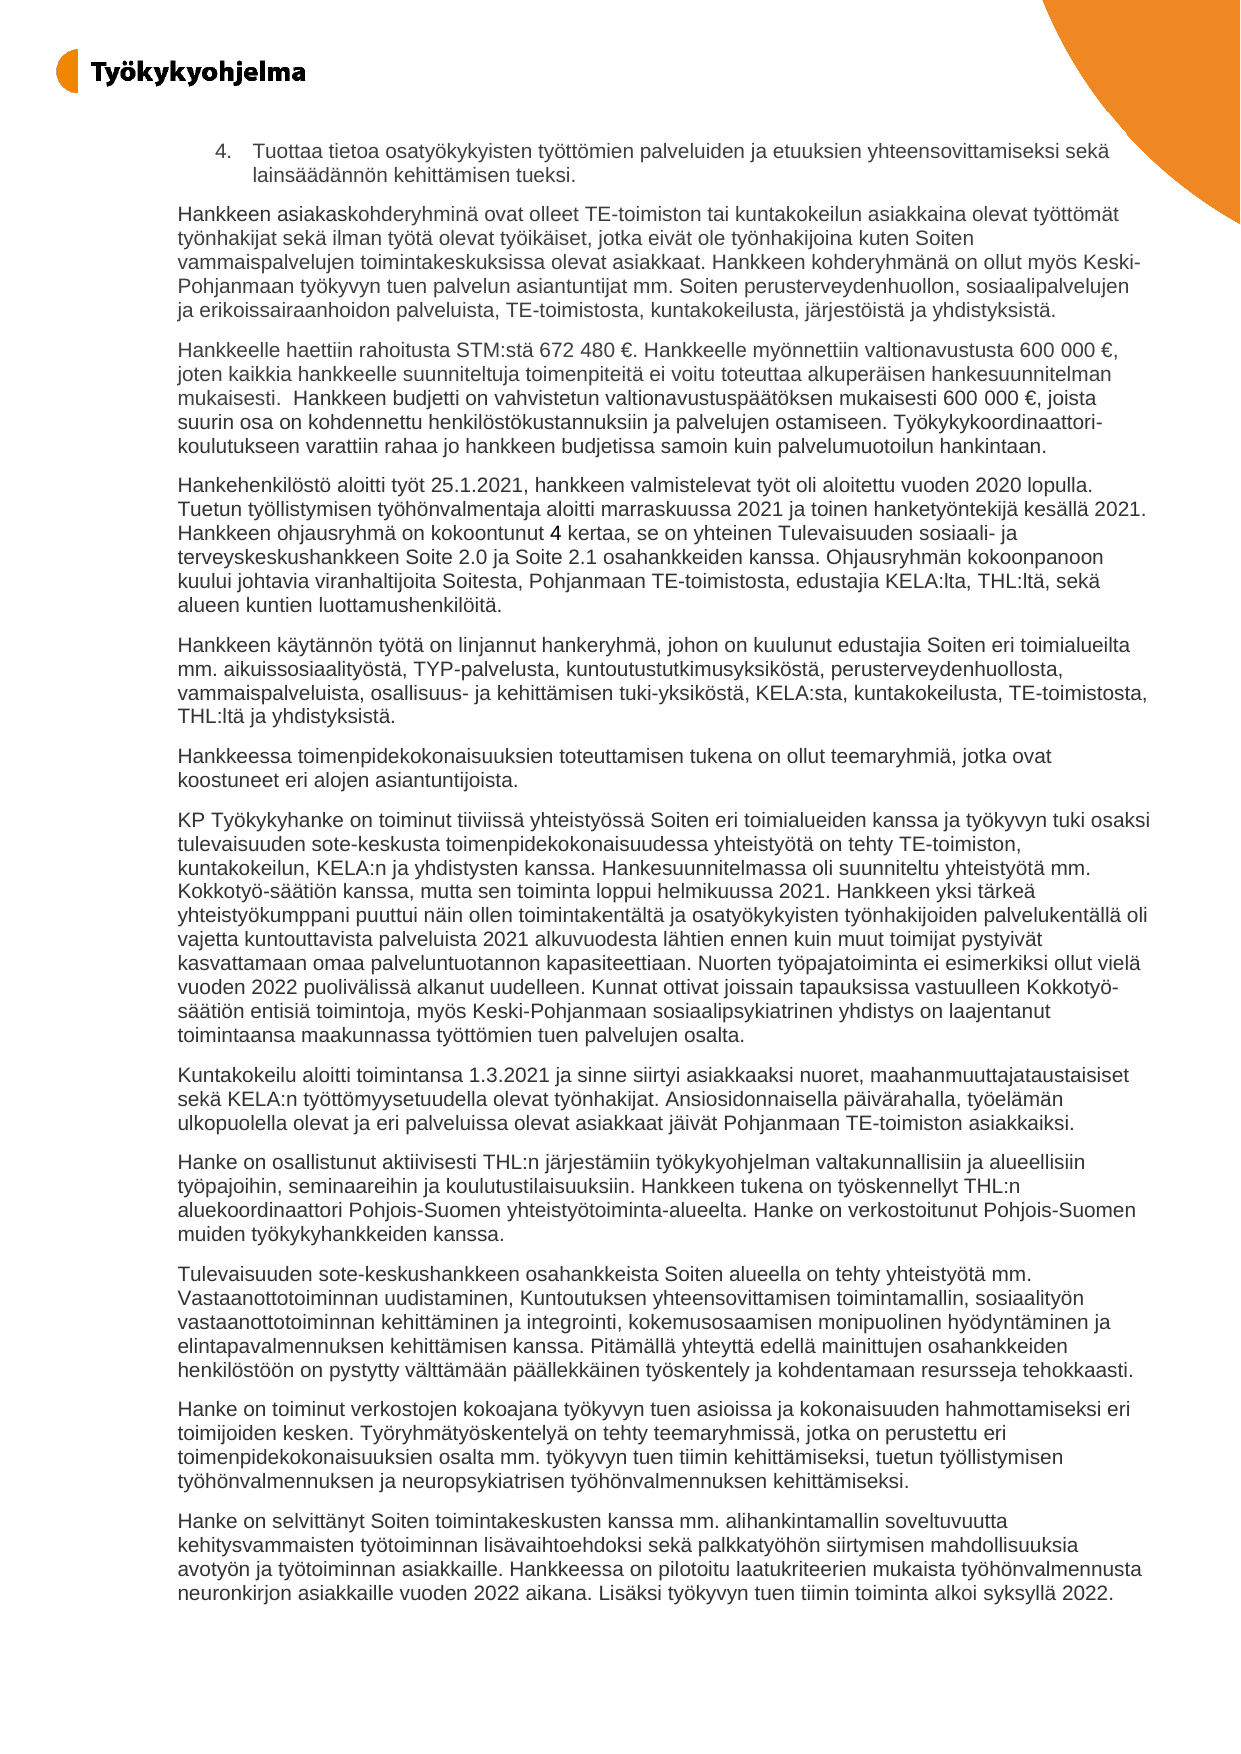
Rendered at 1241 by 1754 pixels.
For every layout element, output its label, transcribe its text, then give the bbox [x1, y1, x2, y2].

text Hanke on toiminut verkostojen kokoajana työkyvyn tuen asioissa ja kokonaisuuden hahmottamiseksi eri toimijoiden kesken. Työryhmätyöskentelyä on tehty teemaryhmissä, jotka on perustettu eri toimenpidekokonaisuuksien osalta mm. työkyvyn tuen tiimin kehittämiseksi, tuetun työllistymisen työhönvalmennuksen ja neuropsykiatrisen työhönvalmennuksen kehittämiseksi. [177, 1397, 1152, 1493]
text Hankehenkilöstö aloitti työt 25.1.2021, hankkeen valmistelevat työt oli aloitettu vuoden 2020 lopulla. Tuetun työllistymisen työhönvalmentaja aloitti marraskuussa 2021 ja toinen hanketyöntekijä kesällä 2021. Hankkeen ohjausryhmä on kokoontunut 4 kertaa, se on yhteinen Tulevaisuuden sosiaali- ja terveyskeskushankkeen Soite 2.0 ja Soite 2.1 osahankkeiden kanssa. Ohjausryhmän kokoonpanoon kuului johtavia viranhaltijoita Soitesta, Pohjanmaan TE-toimistosta, edustajia KELA:lta, THL:ltä, sekä alueen kuntien luottamushenkilöitä. [177, 473, 1152, 617]
text KP Työkykyhanke on toiminut tiiviissä yhteistyössä Soiten eri toimialueiden kanssa ja työkyvyn tuki osaksi tulevaisuuden sote-keskusta toimenpidekokonaisuudessa yhteistyötä on tehty TE-toimiston, kuntakokeilun, KELA:n ja yhdistysten kanssa. Hankesuunnitelmassa oli suunniteltu yhteistyötä mm. Kokkotyö-säätiön kanssa, mutta sen toiminta loppui helmikuussa 2021. Hankkeen yksi tärkeä yhteistyökumppani puuttui näin ollen toimintakentältä ja osatyökykyisten työnhakijoiden palvelukentällä oli vajetta kuntouttavista palveluista 2021 alkuvuodesta lähtien ennen kuin muut toimijat pystyivät kasvattamaan omaa palveluntuotannon kapasiteettiaan. Nuorten työpajatoiminta ei esimerkiksi ollut vielä vuoden 2022 puolivälissä alkanut uudelleen. Kunnat ottivat joissain tapauksissa vastuulleen Kokkotyö-säätiön entisiä toimintoja, myös Keski-Pohjanmaan sosiaalipsykiatrinen yhdistys on laajentanut toimintaansa maakunnassa työttömien tuen palvelujen osalta. [177, 807, 1152, 1047]
text Hankkeen käytännön työtä on linjannut hankeryhmä, johon on kuulunut edustajia Soiten eri toimialueilta mm. aikuissosiaalityöstä, TYP-palvelusta, kuntoutustutkimusyksiköstä, perusterveydenhuollosta, vammaispalveluista, osallisuus- ja kehittämisen tuki-yksiköstä, KELA:sta, kuntakokeilusta, TE-toimistosta, THL:ltä ja yhdistyksistä. [177, 632, 1152, 728]
text Hanke on osallistunut aktiivisesti THL:n järjestämiin työkykyohjelman valtakunnallisiin ja alueellisiin työpajoihin, seminaareihin ja koulutustilaisuuksiin. Hankkeen tukena on työskennellyt THL:n aluekoordinaattori Pohjois-Suomen yhteistyötoiminta-alueelta. Hanke on verkostoitunut Pohjois-Suomen muiden työkykyhankkeiden kanssa. [177, 1150, 1152, 1246]
text Hankkeessa toimenpidekokonaisuuksien toteuttamisen tukena on ollut teemaryhmiä, jotka ovat koostuneet eri alojen asiantuntijoista. [177, 744, 1152, 792]
text Hankkeen asiakaskohderyhminä ovat olleet TE-toimiston tai kuntakokeilun asiakkaina olevat työttömät työnhakijat sekä ilman työtä olevat työikäiset, jotka eivät ole työnhakijoina kuten Soiten vammaispalvelujen toimintakeskuksissa olevat asiakkaat. Hankkeen kohderyhmänä on ollut myös Keski-Pohjanmaan työkyvyn tuen palvelun asiantuntijat mm. Soiten perusterveydenhuollon, sosiaalipalvelujen ja erikoissairaanhoidon palveluista, TE-toimistosta, kuntakokeilusta, järjestöistä ja yhdistyksistä. [177, 202, 1152, 322]
picture [49, 44, 324, 99]
text Kuntakokeilu aloitti toimintansa 1.3.2021 ja sinne siirtyi asiakkaaksi nuoret, maahanmuuttajataustaisiset sekä KELA:n työttömyysetuudella olevat työnhakijat. Ansiosidonnaisella päivärahalla, työelämän ulkopuolella olevat ja eri palveluissa olevat asiakkaat jäivät Pohjanmaan TE-toimiston asiakkaiksi. [177, 1063, 1152, 1134]
picture [1013, 0, 1241, 227]
list Tuottaa tietoa osatyökykyisten työttömien palveluiden ja etuuksien yhteensovittamiseksi sekä lainsäädännön kehittämisen tueksi. [215, 139, 1152, 187]
text Hankkeelle haettiin rahoitusta STM:stä 672 480 €. Hankkeelle myönnettiin valtionavustusta 600 000 €, joten kaikkia hankkeelle suunniteltuja toimenpiteitä ei voitu toteuttaa alkuperäisen hankesuunnitelman mukaisesti. Hankkeen budjetti on vahvistetun valtionavustuspäätöksen mukaisesti 600 000 €, joista suurin osa on kohdennettu henkilöstökustannuksiin ja palvelujen ostamiseen. Työkykykoordinaattori-koulutukseen varattiin rahaa jo hankkeen budjetissa samoin kuin palvelumuotoilun hankintaan. [177, 338, 1152, 457]
text Hanke on selvittänyt Soiten toimintakeskusten kanssa mm. alihankintamallin soveltuvuutta kehitysvammaisten työtoiminnan lisävaihtoehdoksi sekä palkkatyöhön siirtymisen mahdollisuuksia avotyön ja työtoiminnan asiakkaille. Hankkeessa on pilotoitu laatukriteerien mukaista työhönvalmennusta neuronkirjon asiakkaille vuoden 2022 aikana. Lisäksi työkyvyn tuen tiimin toiminta alkoi syksyllä 2022. [177, 1508, 1152, 1604]
text Tulevaisuuden sote-keskushankkeen osahankkeista Soiten alueella on tehty yhteistyötä mm. Vastaanottotoiminnan uudistaminen, Kuntoutuksen yhteensovittamisen toimintamallin, sosiaalityön vastaanottotoiminnan kehittäminen ja integrointi, kokemusosaamisen monipuolinen hyödyntäminen ja elintapavalmennuksen kehittämisen kanssa. Pitämällä yhteyttä edellä mainittujen osahankkeiden henkilöstöön on pystytty välttämään päällekkäinen työskentely ja kohdentamaan resursseja tehokkaasti. [177, 1262, 1152, 1381]
